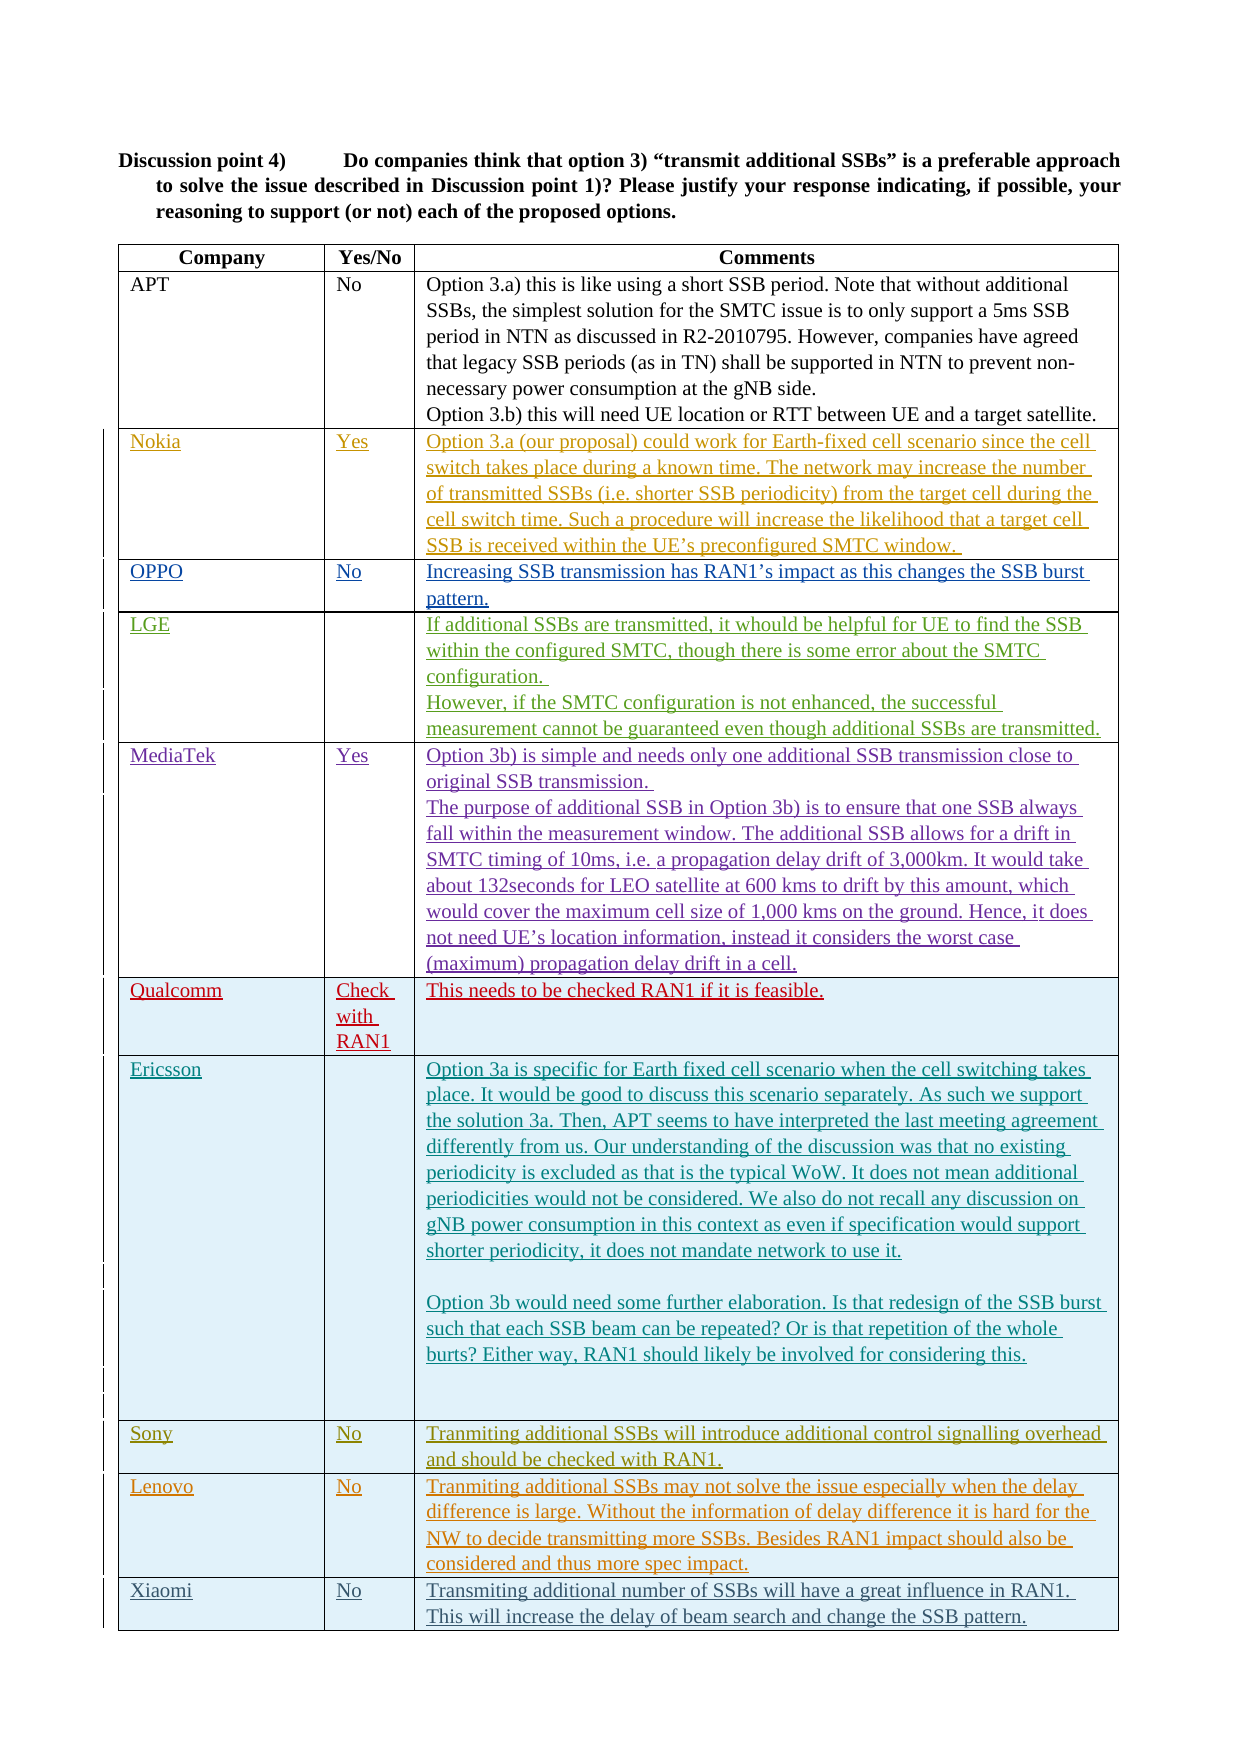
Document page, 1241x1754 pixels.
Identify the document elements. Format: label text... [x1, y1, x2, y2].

table_cell [119, 613, 324, 742]
table_cell [325, 613, 414, 742]
list Do companies think that option 3) “transmit additional SSBs” is a preferable approach to solve the issue described in Discussion point 1)? Please justify your response indicating, if possible, your reasoning to support (or not) each of the proposed options. [118, 147, 1122, 223]
table_cell Option 3.a) this is like using a short SSB period. Note that without additional SSBs, the simplest solution for the SMTC issue is to only support a 5ms SSB period in NTN as discussed in R2-2010795. However, companies have agreed that legacy SSB periods (as in TN) shall be supported in NTN to prevent non-necessary power consumption at the gNB side. Option 3.b) this will need UE location or RTT between UE and a target satellite. [415, 272, 1118, 428]
table_cell [415, 743, 1118, 977]
table_cell [119, 429, 324, 558]
table_header Company [119, 245, 324, 271]
table_header Yes/No [325, 245, 414, 271]
table_cell [119, 743, 324, 977]
table_header Comments [415, 245, 1118, 271]
table_cell [119, 560, 324, 611]
table_cell [415, 613, 1118, 742]
table_cell [415, 560, 1118, 611]
table_cell [325, 743, 414, 977]
table_cell No [325, 272, 414, 428]
table_cell [325, 560, 414, 611]
table_cell APT [119, 272, 324, 428]
table_cell [325, 429, 414, 558]
table_cell [415, 429, 1118, 558]
